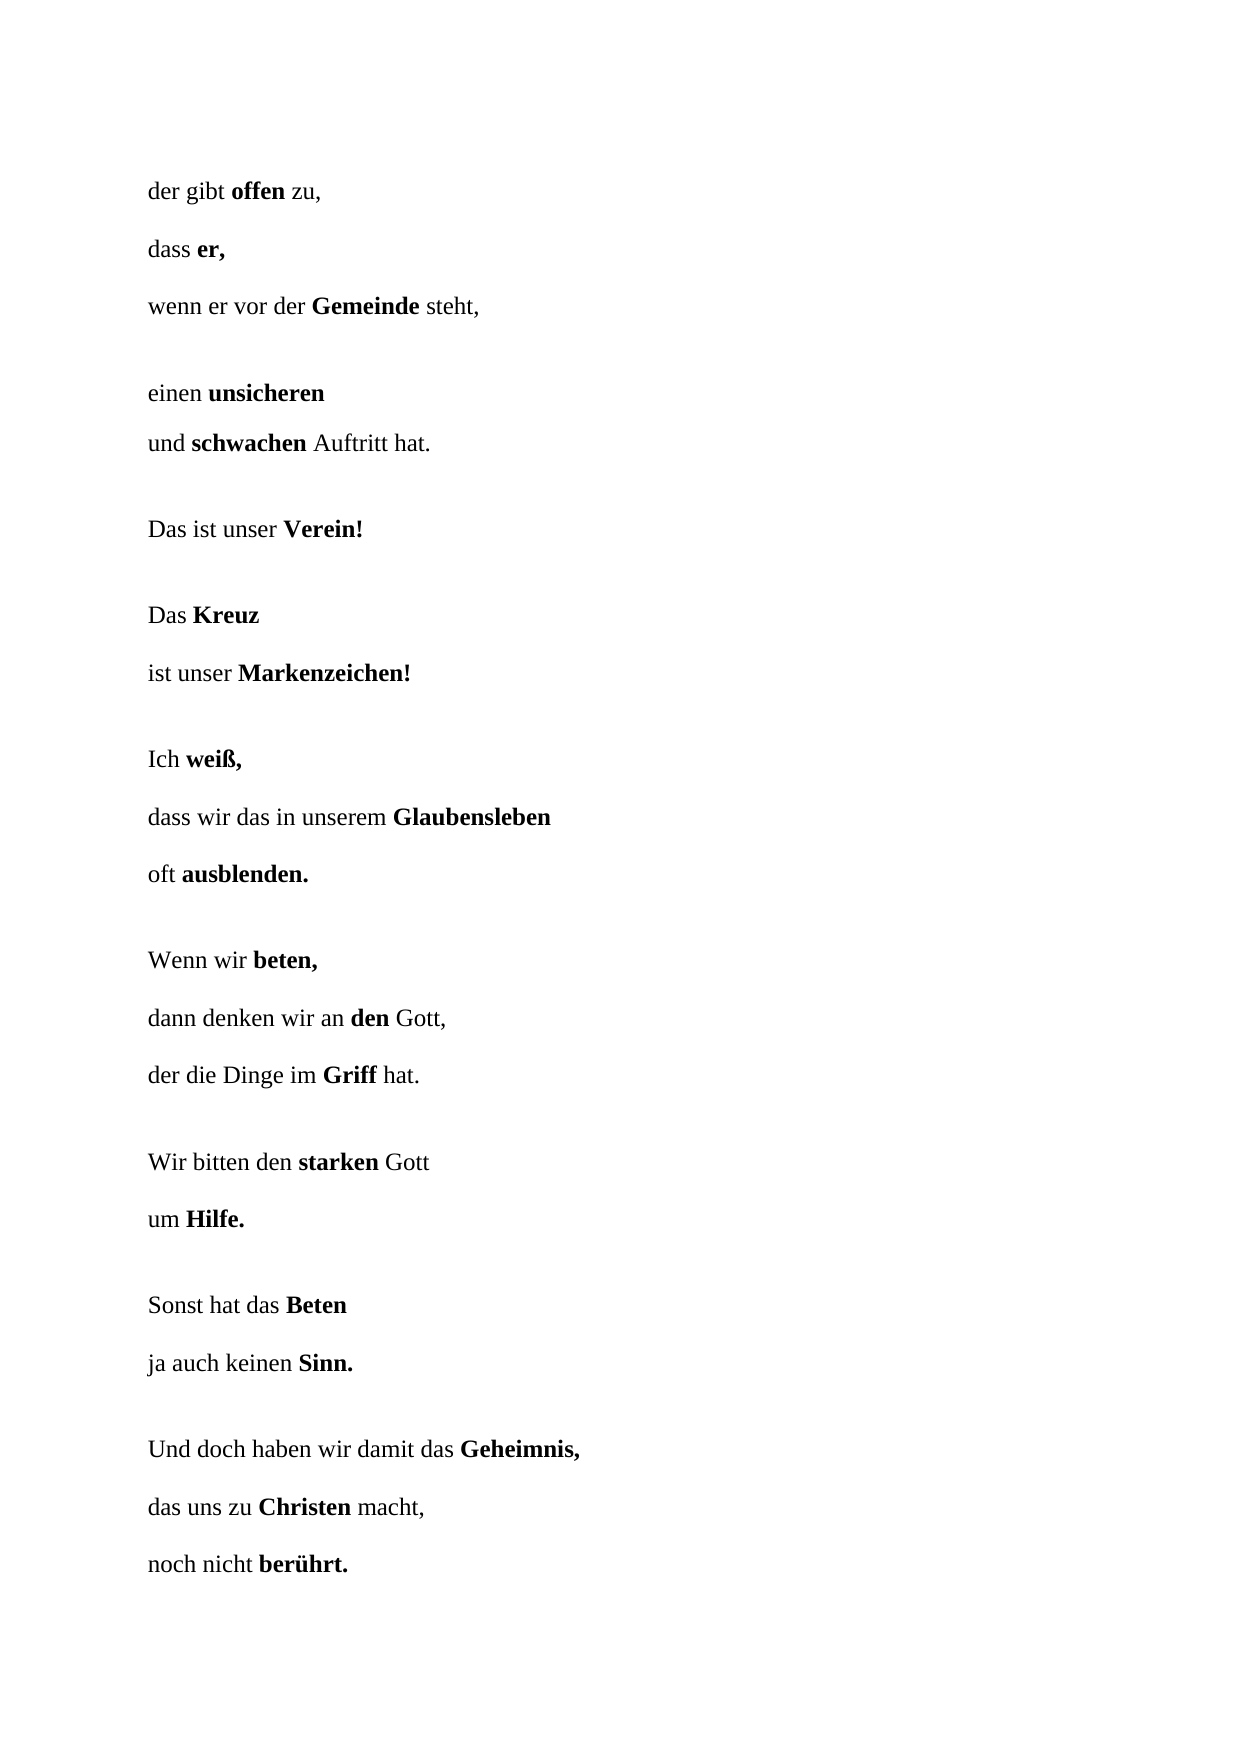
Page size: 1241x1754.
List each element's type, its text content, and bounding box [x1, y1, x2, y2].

text einen unsicheren [148, 378, 1093, 406]
text um Hilfe. [148, 1204, 1093, 1233]
text Das Kreuz [148, 600, 1093, 629]
text dass er, [148, 234, 1093, 263]
text ist unser Markenzeichen! [148, 658, 1093, 687]
text wenn er vor der Gemeinde steht, [148, 291, 1093, 320]
text Sonst hat das Beten [148, 1290, 1093, 1319]
text noch nicht berührt. [148, 1549, 1093, 1578]
text oft ausblenden. [148, 859, 1093, 888]
text dass wir das in unserem Glaubensleben [148, 802, 1093, 830]
text und schwachen Auftritt hat. [148, 428, 1093, 457]
text dann denken wir an den Gott, [148, 1003, 1093, 1032]
text der gibt offen zu, [148, 176, 1093, 205]
text Wenn wir beten, [148, 945, 1093, 974]
text das uns zu Christen macht, [148, 1492, 1093, 1520]
text der die Dinge im Griff hat. [148, 1060, 1093, 1089]
text Ich weiß, [148, 744, 1093, 773]
text Und doch haben wir damit das Geheimnis, [148, 1434, 1093, 1463]
text ja auch keinen Sinn. [148, 1348, 1093, 1377]
text Das ist unser Verein! [148, 514, 1093, 543]
text Wir bitten den starken Gott [148, 1147, 1093, 1175]
